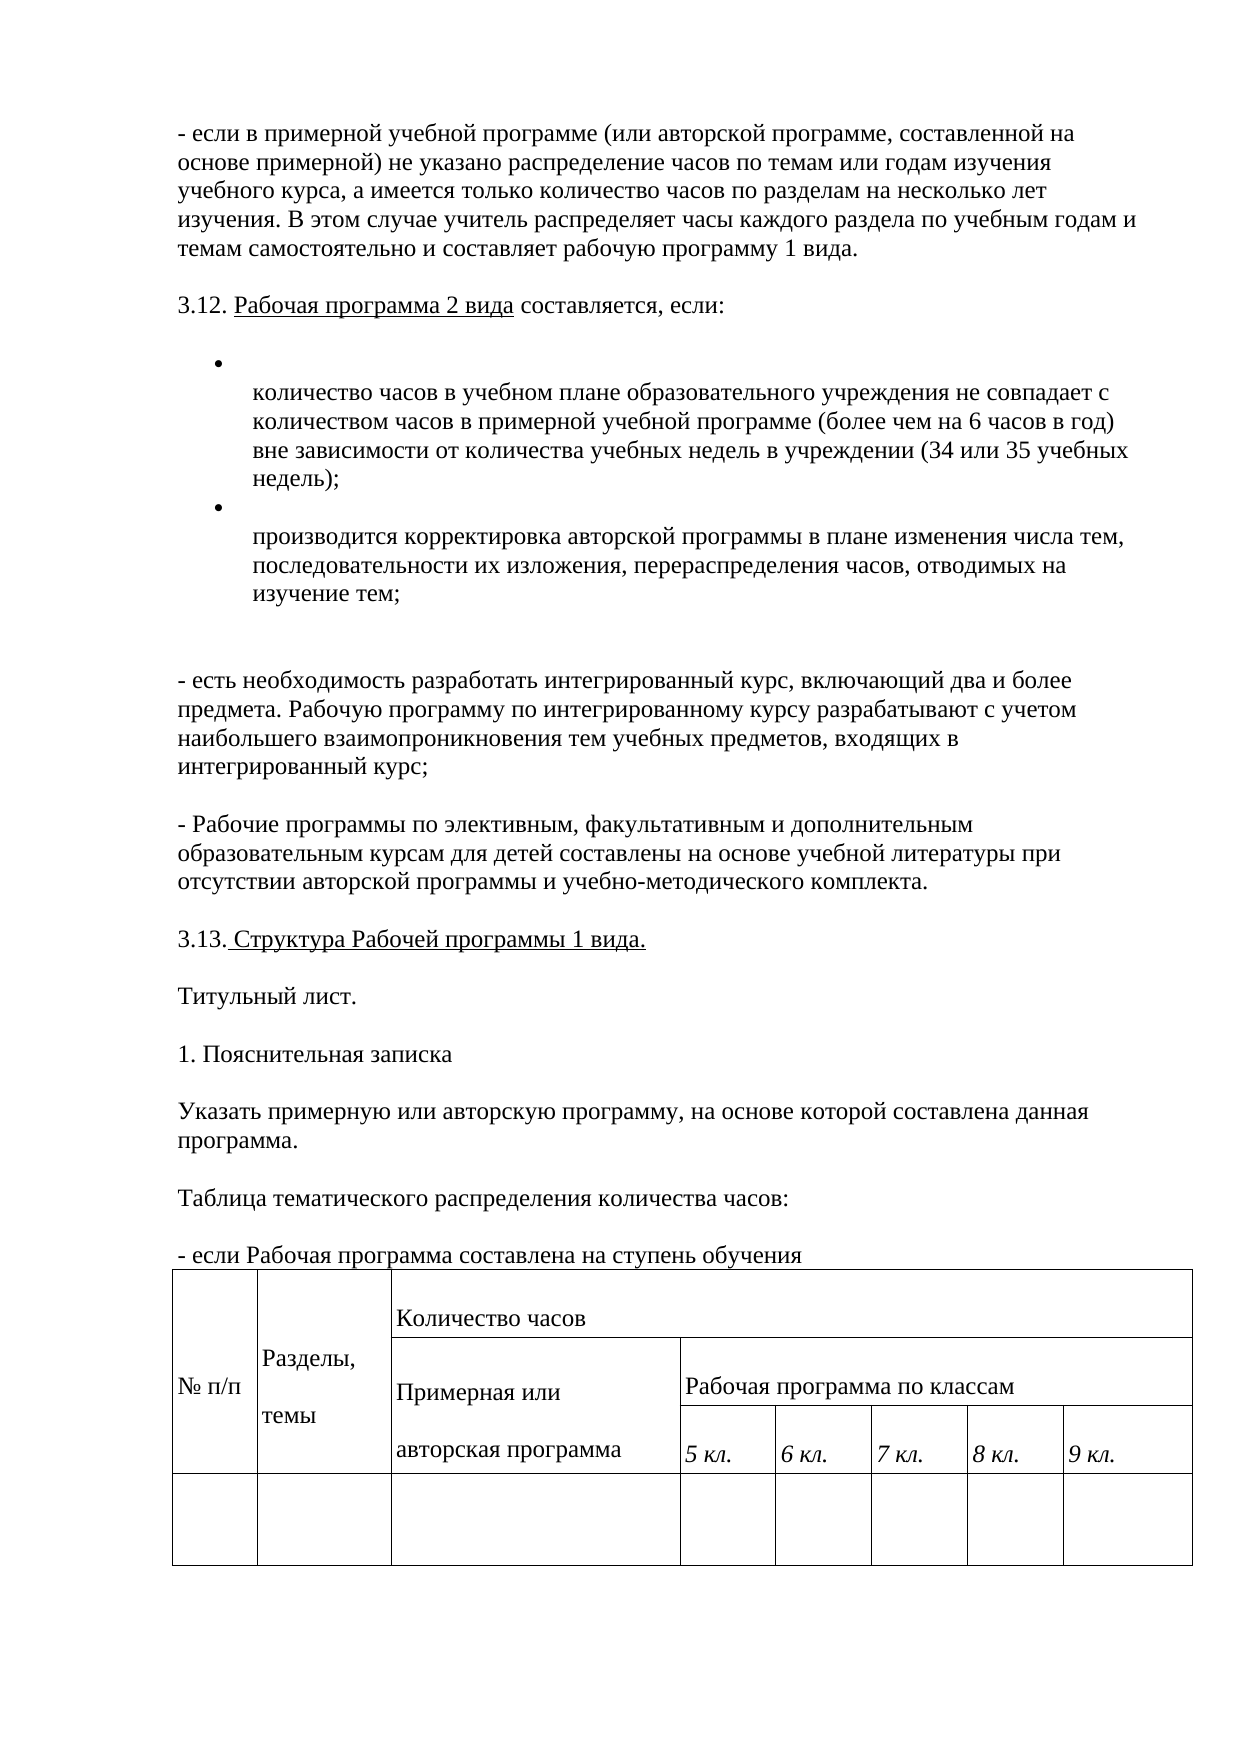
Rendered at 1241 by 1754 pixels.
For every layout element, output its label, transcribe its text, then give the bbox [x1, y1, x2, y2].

table_header Количество часов [392, 1270, 1192, 1337]
table_cell 7 кл. [872, 1406, 967, 1473]
table_cell 9 кл. [1064, 1406, 1192, 1473]
list количество часов в учебном плане образовательного учреждения не совпадает с количеством часов в примерной учебной программе (более чем на 6 часов в год) вне зависимости от количества учебных недель в учреждении (34 или 35 учебных недель); [215, 348, 1152, 492]
table_cell Рабочая программа по классам [681, 1338, 1192, 1405]
text - есть необходимость разработать интегрированный курс, включающий два и более предмета. Рабочую программу по интегрированному курсу разрабатывают с учетом наибольшего взаимопроникновения тем учебных предметов, входящих в интегрированный курс; - Рабочие программы по элективным, факультативным и дополнительным образовательным курсам для детей составлены на основе учебной литературы при отсутствии авторской программы и учебно-методического комплекта. 3.13. Структура Рабочей программы 1 вида. Титульный лист. 1. Пояснительная записка Указать примерную или авторскую программу, на основе которой составлена данная программа. Таблица тематического распределения количества часов: - если Рабочая программа составлена на ступень обучения [177, 636, 1152, 1269]
table_cell [173, 1474, 257, 1565]
table_cell [681, 1474, 775, 1565]
table_cell Примерная или авторская программа [392, 1338, 680, 1473]
table_cell 6 кл. [776, 1406, 871, 1473]
table_header Разделы, темы [258, 1270, 391, 1473]
table_cell [968, 1474, 1063, 1565]
table_cell [872, 1474, 967, 1565]
list производится корректировка авторской программы в плане изменения числа тем, последовательности их изложения, перераспределения часов, отводимых на изучение тем; [215, 492, 1152, 607]
table_cell [1064, 1474, 1192, 1565]
table_cell 8 кл. [968, 1406, 1063, 1473]
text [177, 118, 1152, 319]
table_cell [392, 1474, 680, 1565]
table_header № п/п [173, 1270, 257, 1473]
table_cell [776, 1474, 871, 1565]
table_cell 5 кл. [681, 1406, 775, 1473]
table_cell [258, 1474, 391, 1565]
